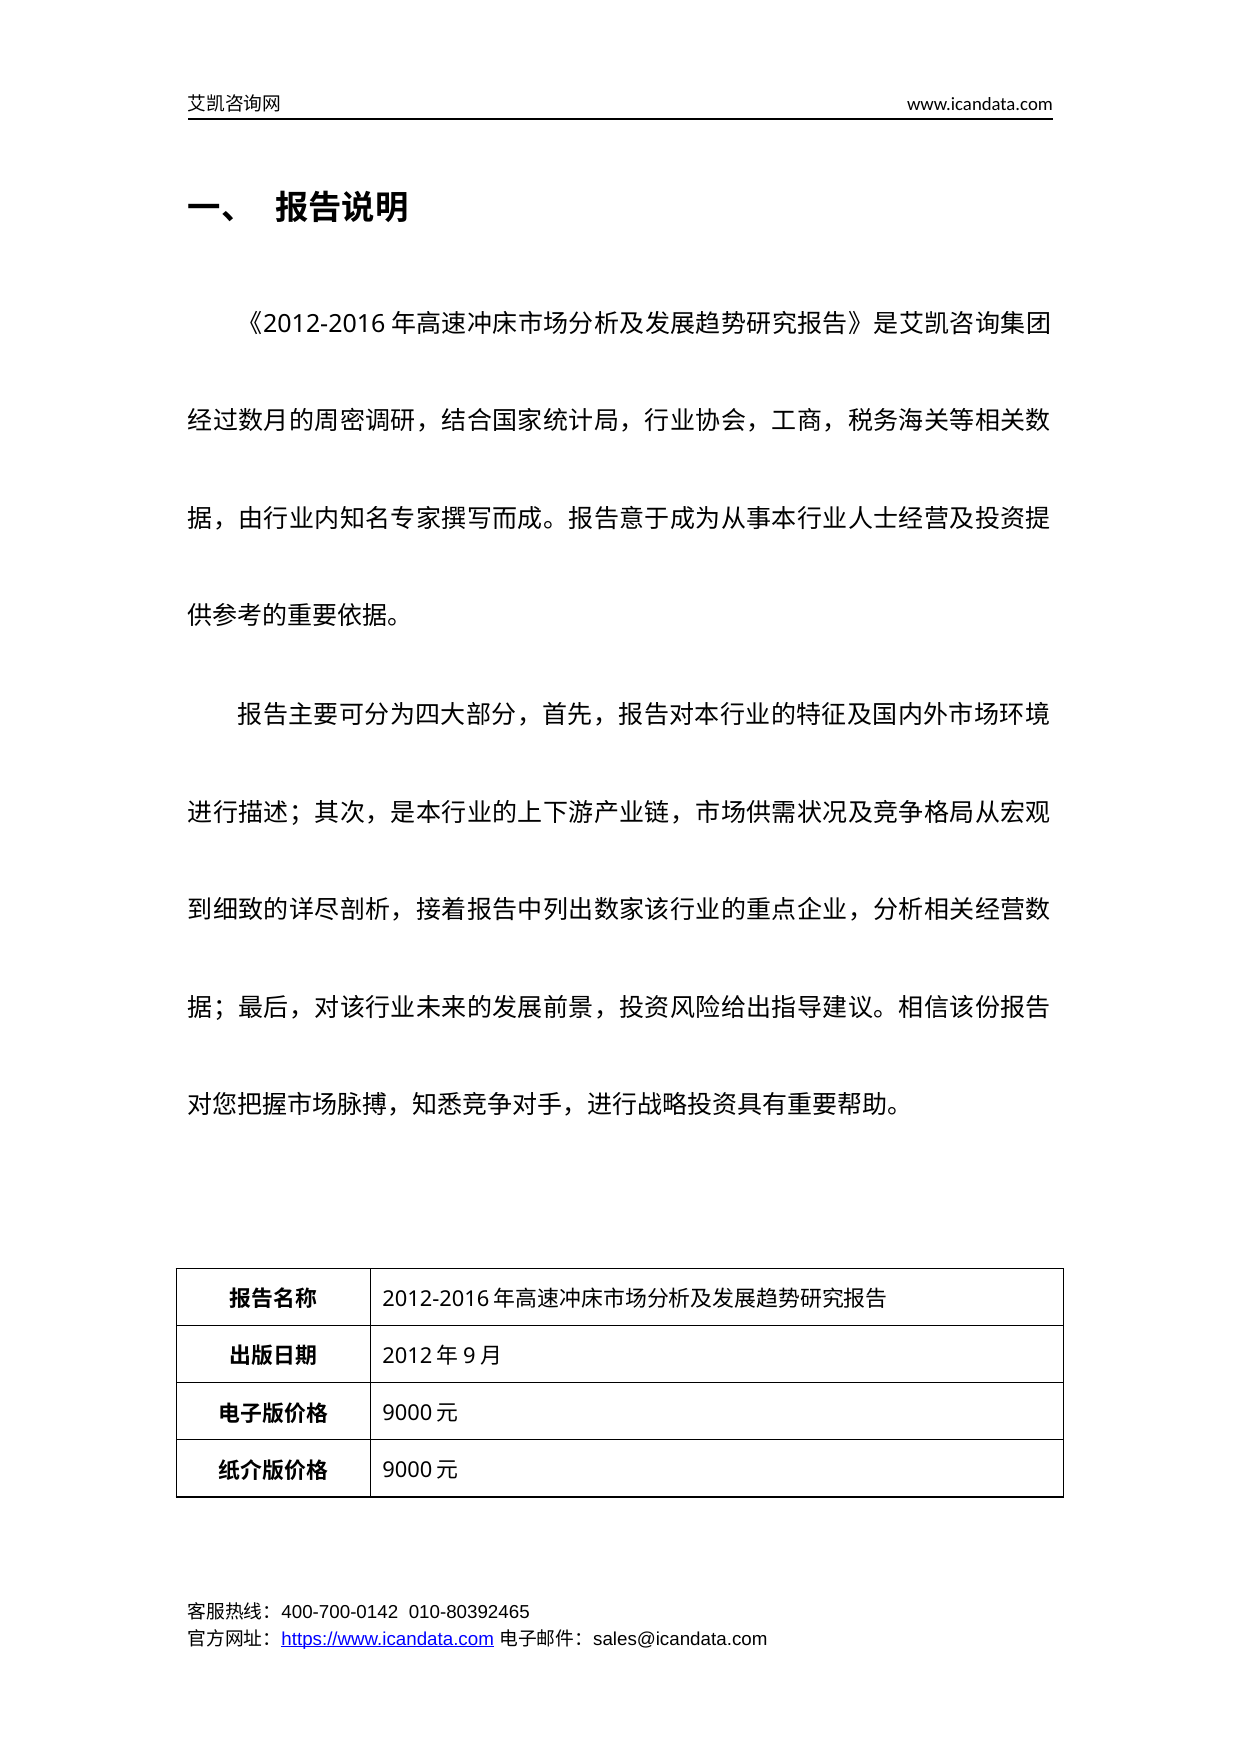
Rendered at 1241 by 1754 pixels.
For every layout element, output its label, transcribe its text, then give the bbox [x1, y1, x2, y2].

text 报告主要可分为四大部分，首先，报告对本行业的特征及国内外市场环境进行描述；其次，是本行业的上下游产业链，市场供需状况及竞争格局从宏观到细致的详尽剖析，接着报告中列出数家该行业的重点企业，分析相关经营数据；最后，对该行业未来的发展前景，投资风险给出指导建议。相信该份报告对您把握市场脉搏，知悉竞争对手，进行战略投资具有重要帮助。 [187, 681, 1053, 1136]
table_cell 出版日期 [177, 1326, 370, 1382]
table_cell 电子版价格 [177, 1383, 370, 1439]
table_cell 2012年9月 [371, 1326, 1063, 1382]
text 《2012-2016年高速冲床市场分析及发展趋势研究报告》是艾凯咨询集团经过数月的周密调研，结合国家统计局，行业协会，工商，税务海关等相关数据，由行业内知名专家撰写而成。报告意于成为从事本行业人士经营及投资提供参考的重要依据。 [187, 289, 1053, 646]
table_cell 9000元 [371, 1440, 1063, 1496]
table_header 报告名称 [177, 1269, 370, 1325]
subtitle 报告说明 [187, 172, 1053, 237]
table_header 2012-2016年高速冲床市场分析及发展趋势研究报告 [371, 1269, 1063, 1325]
table_cell 纸介版价格 [177, 1440, 370, 1496]
table_cell 9000元 [371, 1383, 1063, 1439]
